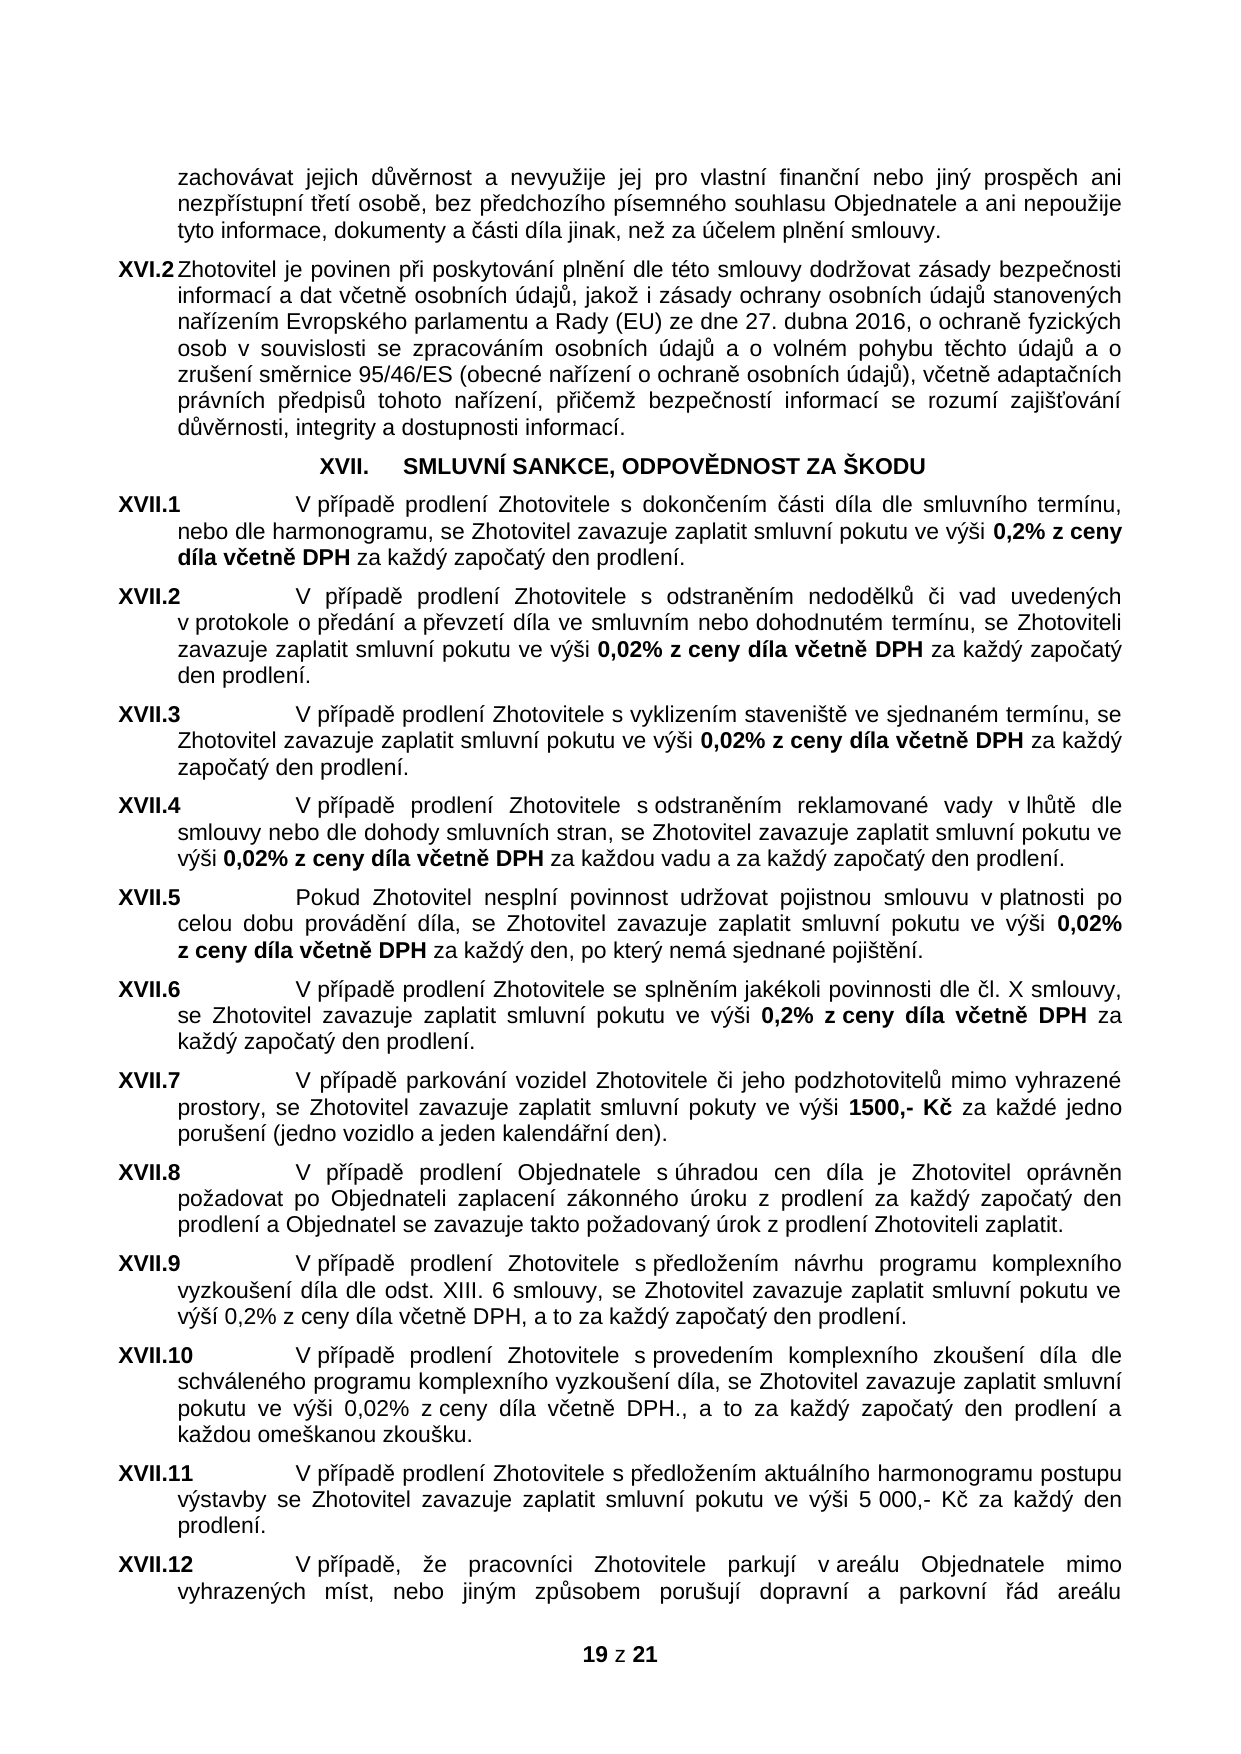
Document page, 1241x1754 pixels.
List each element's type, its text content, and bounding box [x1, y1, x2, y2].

text V případě prodlení Zhotovitele s odstraněním nedodělků či vad uvedených v protokole o předání a převzetí díla ve smluvním nebo dohodnutém termínu, se Zhotoviteli zavazuje zaplatit smluvní pokutu ve výši 0,02% z ceny díla včetně DPH za každý započatý den prodlení. [118, 583, 1122, 688]
text V případě prodlení Zhotovitele s odstraněním reklamované vady v lhůtě dle smlouvy nebo dle dohody smluvních stran, se Zhotovitel zavazuje zaplatit smluvní pokutu ve výši 0,02% z ceny díla včetně DPH za každou vadu a za každý započatý den prodlení. [118, 792, 1122, 872]
text V případě prodlení Zhotovitele s provedením komplexního zkoušení díla dle schváleného programu komplexního vyzkoušení díla, se Zhotovitel zavazuje zaplatit smluvní pokutu ve výši 0,02% z ceny díla včetně DPH., a to za každý započatý den prodlení a každou omeškanou zkoušku. [118, 1342, 1122, 1447]
text Pokud Zhotovitel nesplní povinnost udržovat pojistnou smlouvu v platnosti po celou dobu provádění díla, se Zhotovitel zavazuje zaplatit smluvní pokutu ve výši 0,02% z ceny díla včetně DPH za každý den, po který nemá sjednané pojištění. [118, 884, 1122, 963]
text V případě prodlení Objednatele s úhradou cen díla je Zhotovitel oprávněn požadovat po Objednateli zaplacení zákonného úroku z prodlení za každý započatý den prodlení a Objednatel se zavazuje takto požadovaný úrok z prodlení Zhotoviteli zaplatit. [118, 1159, 1122, 1238]
text V případě prodlení Zhotovitele s vyklizením staveniště ve sjednaném termínu, se Zhotovitel zavazuje zaplatit smluvní pokutu ve výši 0,02% z ceny díla včetně DPH za každý započatý den prodlení. [118, 701, 1122, 780]
text V případě prodlení Zhotovitele s dokončením části díla dle smluvního termínu, nebo dle harmonogramu, se Zhotovitel zavazuje zaplatit smluvní pokutu ve výši 0,2% z ceny díla včetně DPH za každý započatý den prodlení. [118, 491, 1122, 571]
text Zhotovitel je povinen při poskytování plnění dle této smlouvy dodržovat zásady bezpečnosti informací a dat včetně osobních údajů, jakož i zásady ochrany osobních údajů stanovených nařízením Evropského parlamentu a Rady (EU) ze dne 27. dubna 2016, o ochraně fyzických osob v souvislosti se zpracováním osobních údajů a o volném pohybu těchto údajů a o zrušení směrnice 95/46/ES (obecné nařízení o ochraně osobních údajů), včetně adaptačních právních předpisů tohoto nařízení, přičemž bezpečností informací se rozumí zajišťování důvěrnosti, integrity a dostupnosti informací. [118, 256, 1122, 440]
text V případě parkování vozidel Zhotovitele či jeho podzhotovitelů mimo vyhrazené prostory, se Zhotovitel zavazuje zaplatit smluvní pokuty ve výši 1500,- Kč za každé jedno porušení (jedno vozidlo a jeden kalendářní den). [118, 1067, 1122, 1146]
text V případě prodlení Zhotovitele s předložením návrhu programu komplexního vyzkoušení díla dle odst. XIII. 6 smlouvy, se Zhotovitel zavazuje zaplatit smluvní pokutu ve výší 0,2% z ceny díla včetně DPH, a to za každý započatý den prodlení. [118, 1250, 1122, 1329]
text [118, 1551, 1122, 1604]
text V případě prodlení Zhotovitele s předložením aktuálního harmonogramu postupu výstavby se Zhotovitel zavazuje zaplatit smluvní pokutu ve výši 5 000,- Kč za každý den prodlení. [118, 1460, 1122, 1539]
subtitle SMLUVNÍ SANKCE, ODPOVĚDNOST ZA ŠKODU [148, 453, 1122, 479]
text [118, 164, 1122, 243]
text V případě prodlení Zhotovitele se splněním jakékoli povinnosti dle čl. X smlouvy, se Zhotovitel zavazuje zaplatit smluvní pokutu ve výši 0,2% z ceny díla včetně DPH za každý započatý den prodlení. [118, 976, 1122, 1055]
